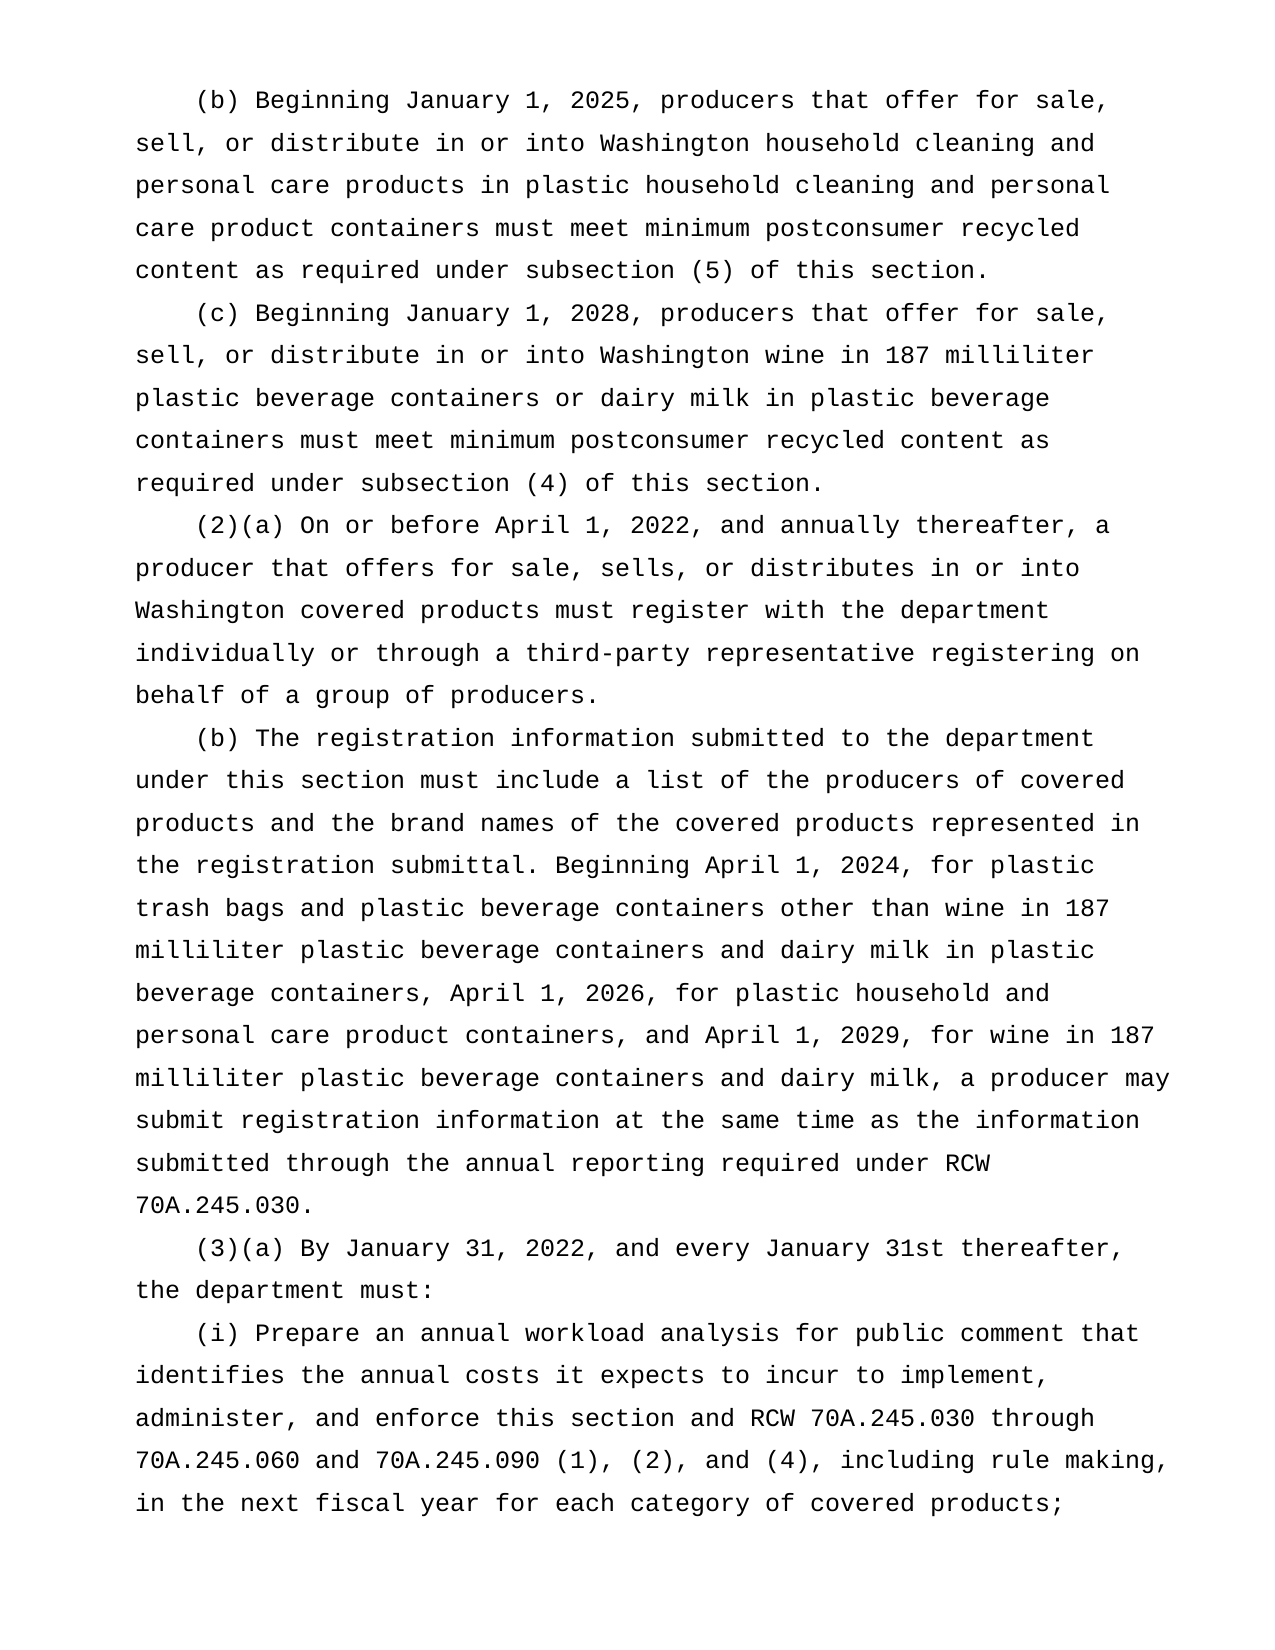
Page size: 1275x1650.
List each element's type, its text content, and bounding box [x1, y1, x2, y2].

text (c) Beginning January 1, 2028, producers that offer for sale, sell, or distribute in or into Washington wine in 187 milliliter plastic beverage containers or dairy milk in plastic beverage containers must meet minimum postconsumer recycled content as required under subsection (4) of this section. [135, 287, 1170, 500]
text (i) Prepare an annual workload analysis for public comment that identifies the annual costs it expects to incur to implement, administer, and enforce this section and RCW 70A.245.030 through 70A.245.060 and 70A.245.090 (1), (2), and (4), including rule making, in the next fiscal year for each category of covered products; [135, 1307, 1170, 1520]
text (3)(a) By January 31, 2022, and every January 31st thereafter, the department must: [135, 1222, 1170, 1307]
text (b) The registration information submitted to the department under this section must include a list of the producers of covered products and the brand names of the covered products represented in the registration submittal. Beginning April 1, 2024, for plastic trash bags and plastic beverage containers other than wine in 187 milliliter plastic beverage containers and dairy milk in plastic beverage containers, April 1, 2026, for plastic household and personal care product containers, and April 1, 2029, for wine in 187 milliliter plastic beverage containers and dairy milk, a producer may submit registration information at the same time as the information submitted through the annual reporting required under RCW 70A.245.030. [135, 712, 1170, 1222]
text (2)(a) On or before April 1, 2022, and annually thereafter, a producer that offers for sale, sells, or distributes in or into Washington covered products must register with the department individually or through a third-party representative registering on behalf of a group of producers. [135, 500, 1170, 712]
text (b) Beginning January 1, 2025, producers that offer for sale, sell, or distribute in or into Washington household cleaning and personal care products in plastic household cleaning and personal care product containers must meet minimum postconsumer recycled content as required under subsection (5) of this section. [135, 75, 1170, 287]
